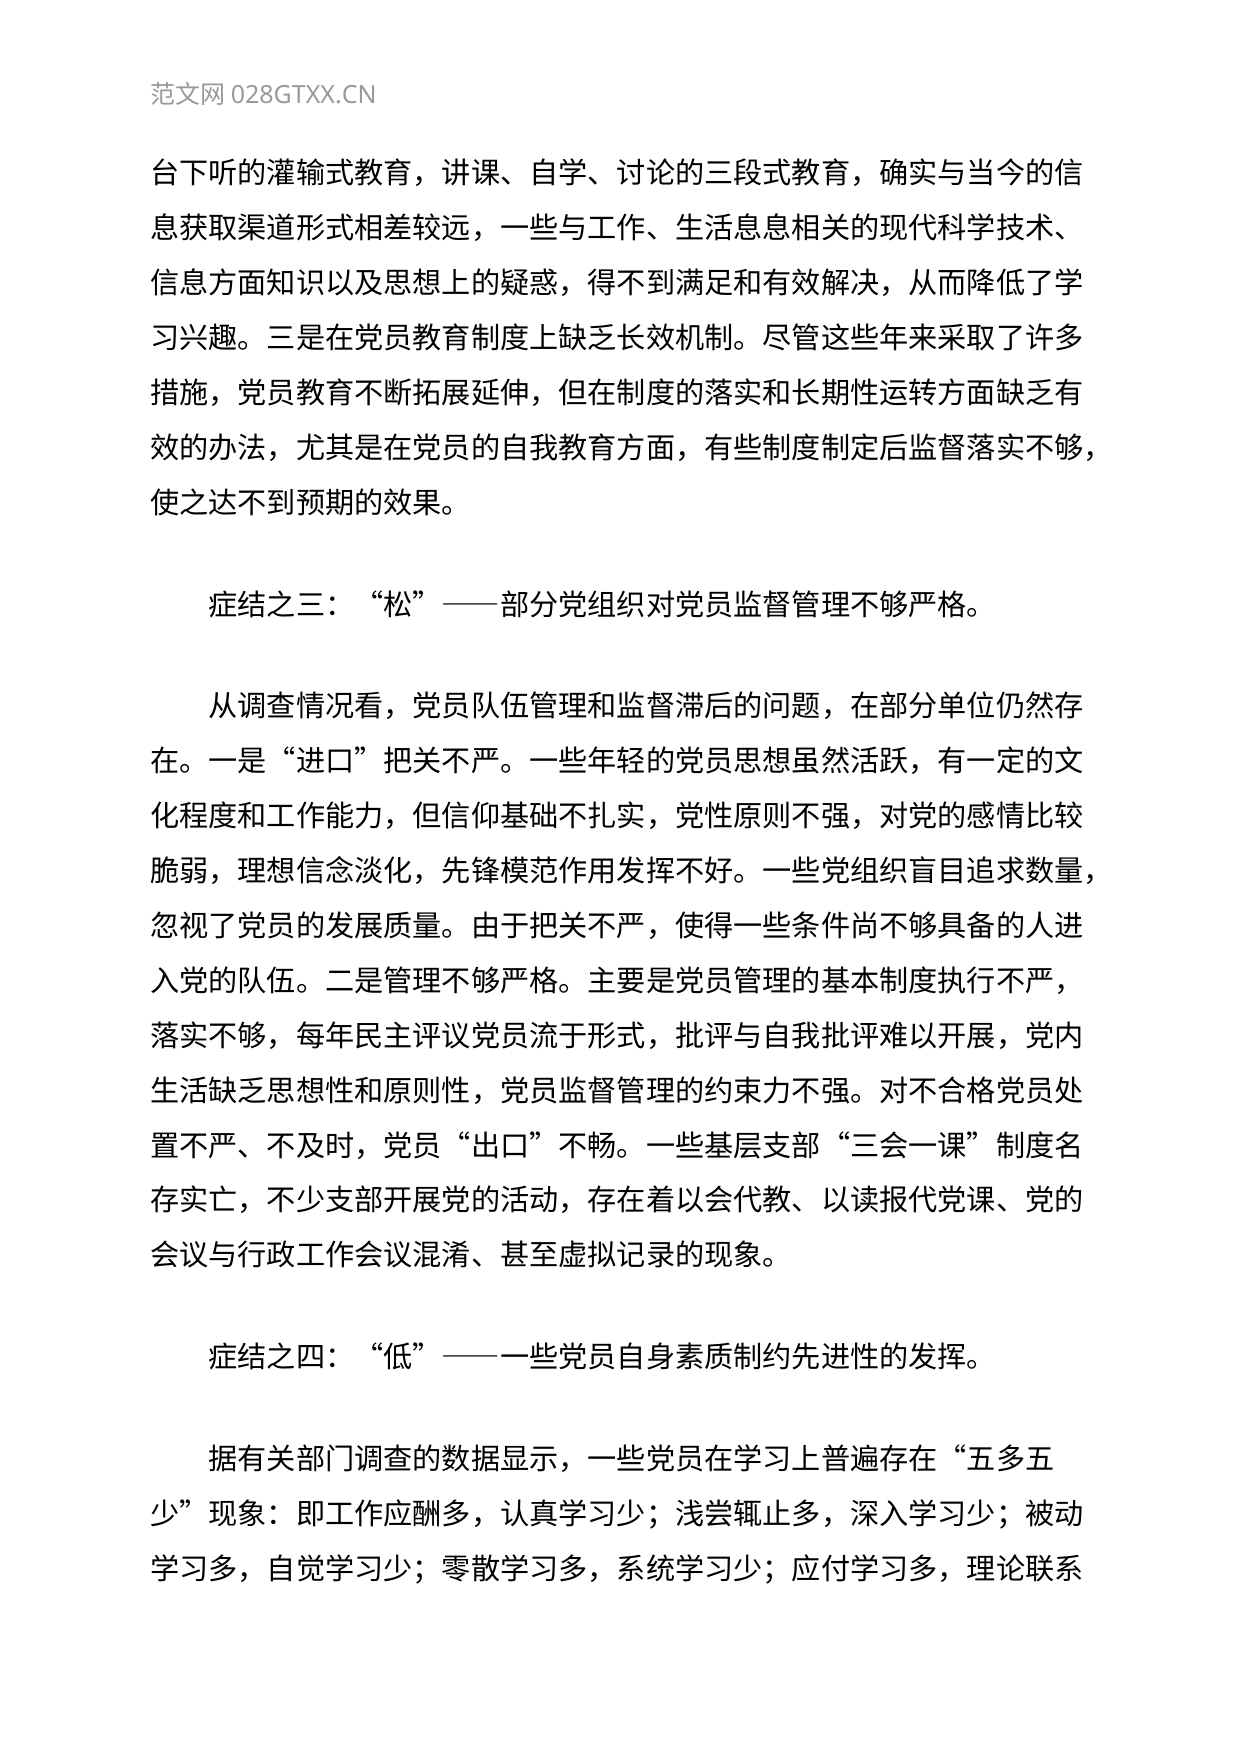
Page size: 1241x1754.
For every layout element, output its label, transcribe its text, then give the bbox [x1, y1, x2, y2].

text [150, 1435, 1090, 1587]
text 症结之三：“松”——部分党组织对党员监督管理不够严格。 [150, 581, 1090, 623]
text 症结之四：“低”——一些党员自身素质制约先进性的发挥。 [150, 1334, 1090, 1376]
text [150, 150, 1090, 522]
text 从调查情况看，党员队伍管理和监督滞后的问题，在部分单位仍然存在。一是“进口”把关不严。一些年轻的党员思想虽然活跃，有一定的文化程度和工作能力，但信仰基础不扎实，党性原则不强，对党的感情比较脆弱，理想信念淡化，先锋模范作用发挥不好。一些党组织盲目追求数量，忽视了党员的发展质量。由于把关不严，使得一些条件尚不够具备的人进入党的队伍。二是管理不够严格。主要是党员管理的基本制度执行不严，落实不够，每年民主评议党员流于形式，批评与自我批评难以开展，党内生活缺乏思想性和原则性，党员监督管理的约束力不强。对不合格党员处置不严、不及时，党员“出口”不畅。一些基层支部“三会一课”制度名存实亡，不少支部开展党的活动，存在着以会代教、以读报代党课、党的会议与行政工作会议混淆、甚至虚拟记录的现象。 [150, 683, 1090, 1274]
